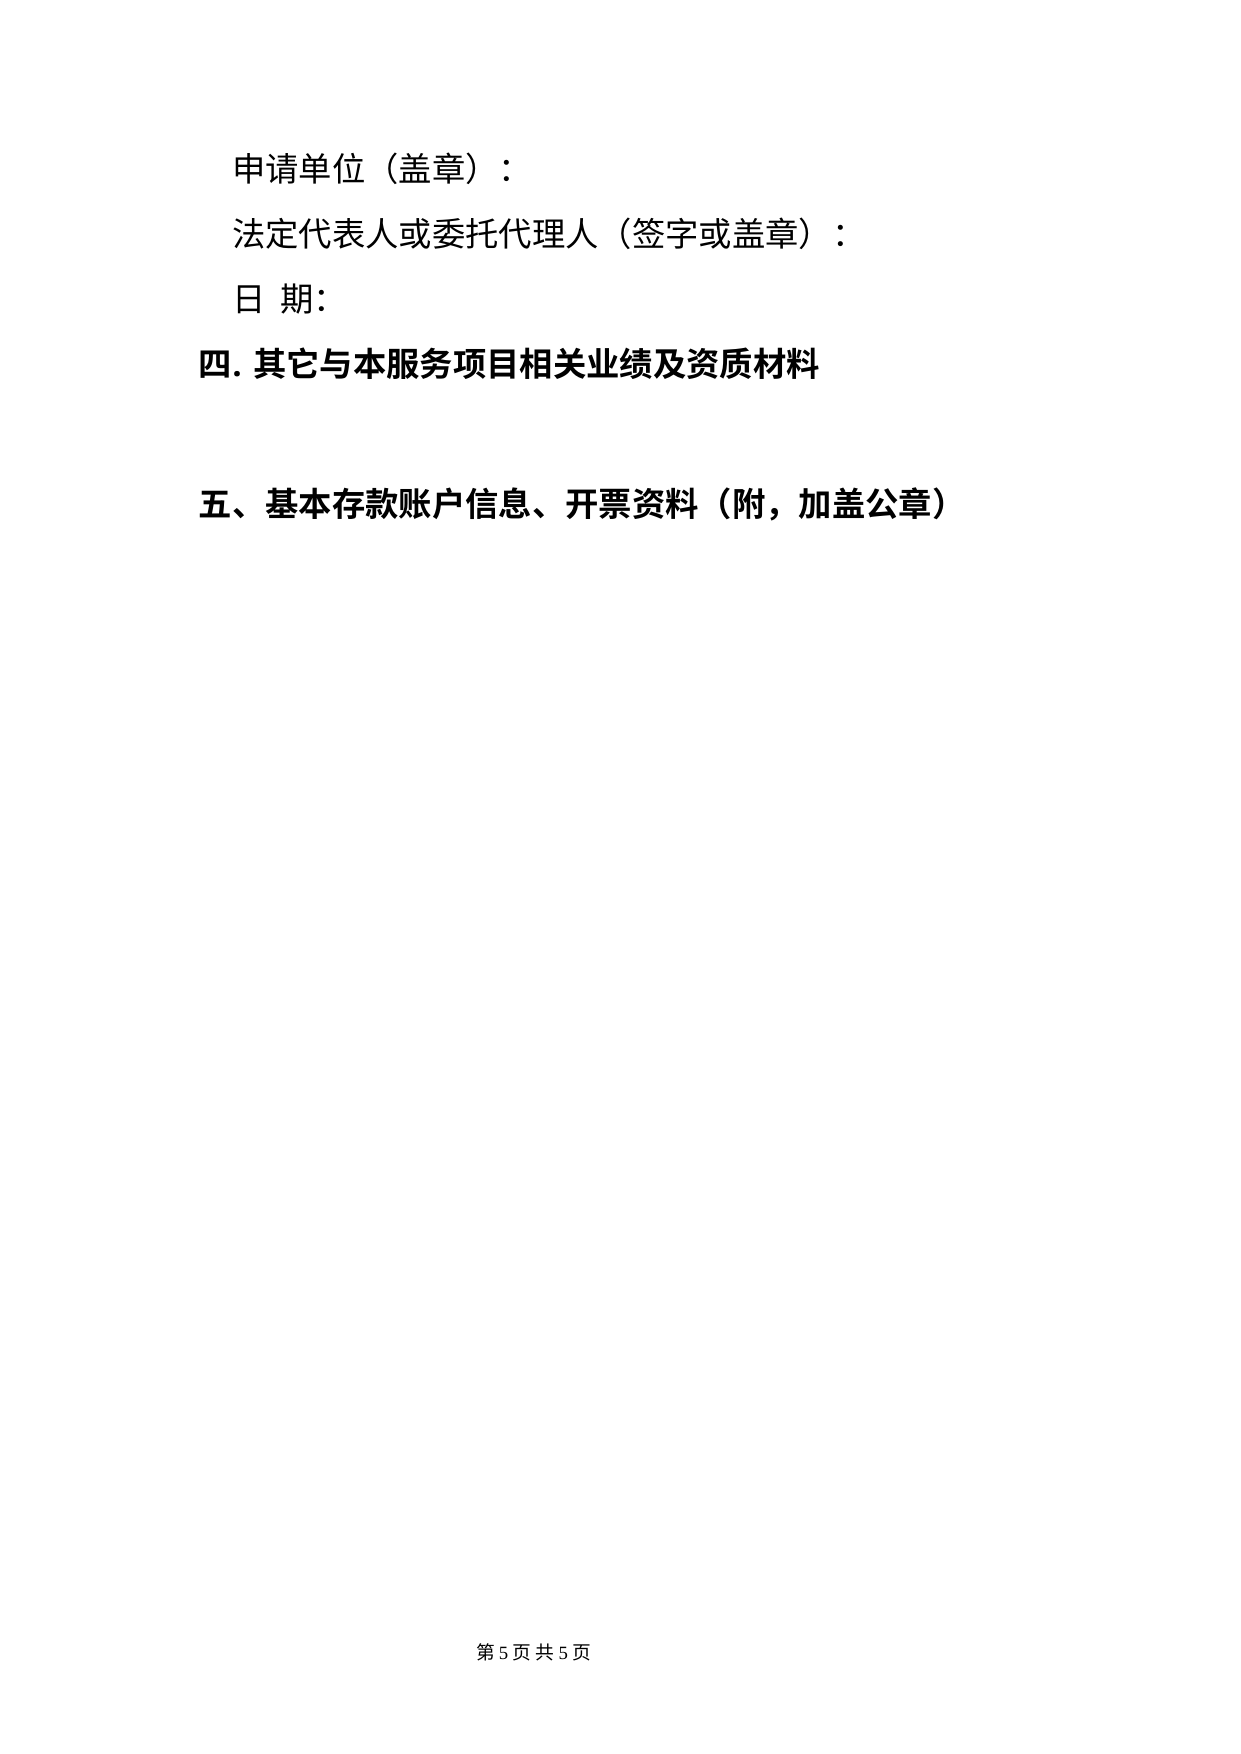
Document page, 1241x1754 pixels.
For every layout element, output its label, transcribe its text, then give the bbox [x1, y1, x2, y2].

text 申请单位（盖章）： [165, 134, 1087, 199]
text 法定代表人或委托代理人（签字或盖章）： [165, 199, 1087, 264]
list 五、基本存款账户信息、开票资料（附，加盖公章） [199, 472, 1087, 528]
text 日 期： [165, 264, 1087, 329]
list 其它与本服务项目相关业绩及资质材料 [165, 329, 1087, 394]
